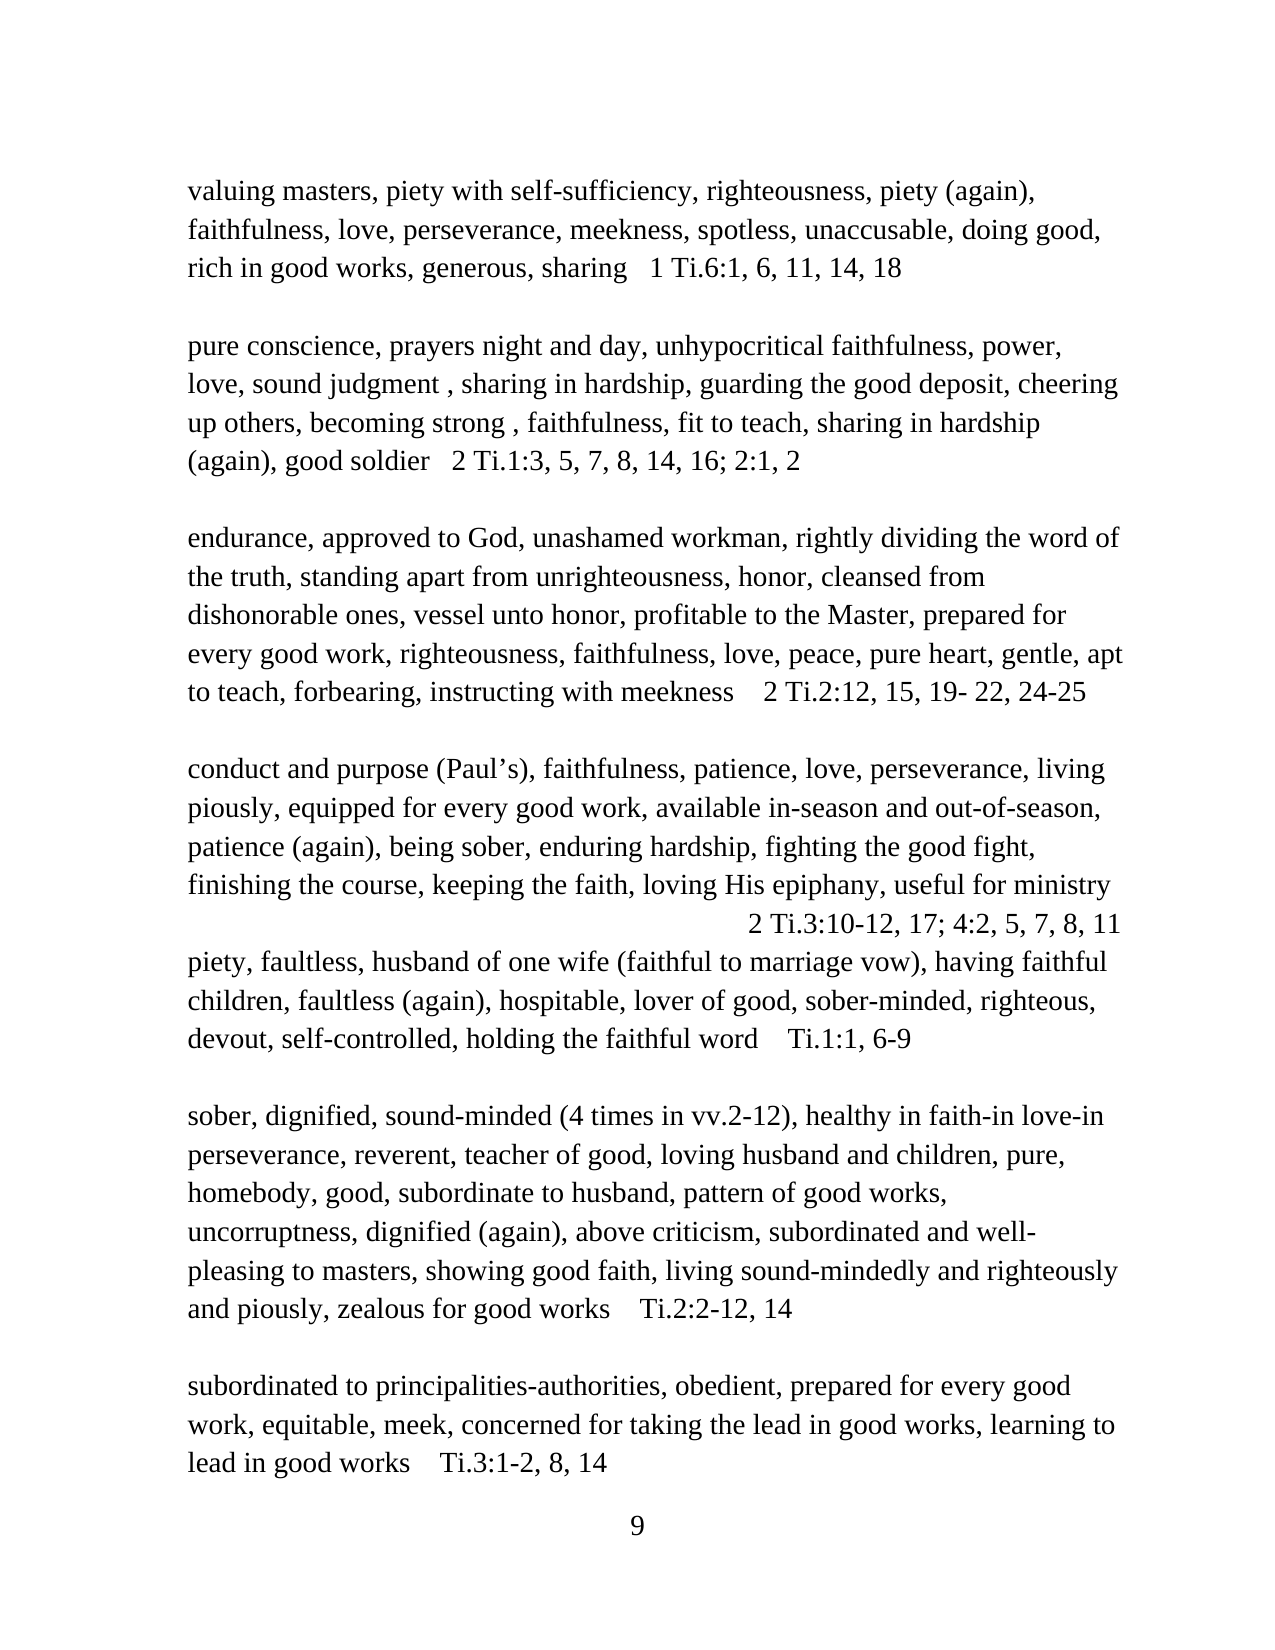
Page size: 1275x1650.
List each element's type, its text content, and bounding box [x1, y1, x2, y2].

text endurance, approved to God, unashamed workman, rightly dividing the word of the truth, standing apart from unrighteousness, honor, cleansed from dishonorable ones, vessel unto honor, profitable to the Master, prepared for every good work, righteousness, faithfulness, love, peace, pure heart, gentle, apt to teach, forbearing, instructing with meekness 2 Ti.2:12, 15, 19- 22, 24-25 [187, 520, 1125, 708]
text conduct and purpose (Paul’s), faithfulness, patience, love, perseverance, living piously, equipped for every good work, available in-season and out-of-season, patience (again), being sober, enduring hardship, fighting the good fight, finishing the course, keeping the faith, loving His epiphany, useful for ministry [187, 752, 1125, 901]
text 2 Ti.3:10-12, 17; 4:2, 5, 7, 8, 11 [150, 906, 1125, 939]
text subordinated to principalities-authorities, obedient, prepared for every good work, equitable, meek, concerned for taking the lead in good works, learning to lead in good works Ti.3:1-2, 8, 14 [187, 1368, 1125, 1479]
text sober, dignified, sound-minded (4 times in vv.2-12), healthy in faith-in love-in perseverance, reverent, teacher of good, loving husband and children, pure, homebody, good, subordinate to husband, pattern of good works, uncorruptness, dignified (again), above criticism, subordinated and well-pleasing to masters, showing good faith, living sound-mindedly and righteously and piously, zealous for good works Ti.2:2-12, 14 [187, 1098, 1125, 1325]
text valuing masters, piety with self-sufficiency, righteousness, piety (again), faithfulness, love, perseverance, meekness, spotless, unaccusable, doing good, rich in good works, generous, sharing 1 Ti.6:1, 6, 11, 14, 18 [187, 173, 1125, 284]
text pure conscience, prayers night and day, unhypocritical faithfulness, power, love, sound judgment , sharing in hardship, guarding the good deposit, cheering up others, becoming strong , faithfulness, fit to teach, sharing in hardship (again), good soldier 2 Ti.1:3, 5, 7, 8, 14, 16; 2:1, 2 [187, 328, 1125, 477]
text piety, faultless, husband of one wife (faithful to marriage vow), having faithful children, faultless (again), hospitable, lover of good, sober-minded, righteous, devout, self-controlled, holding the faithful word Ti.1:1, 6-9 [187, 944, 1125, 1055]
